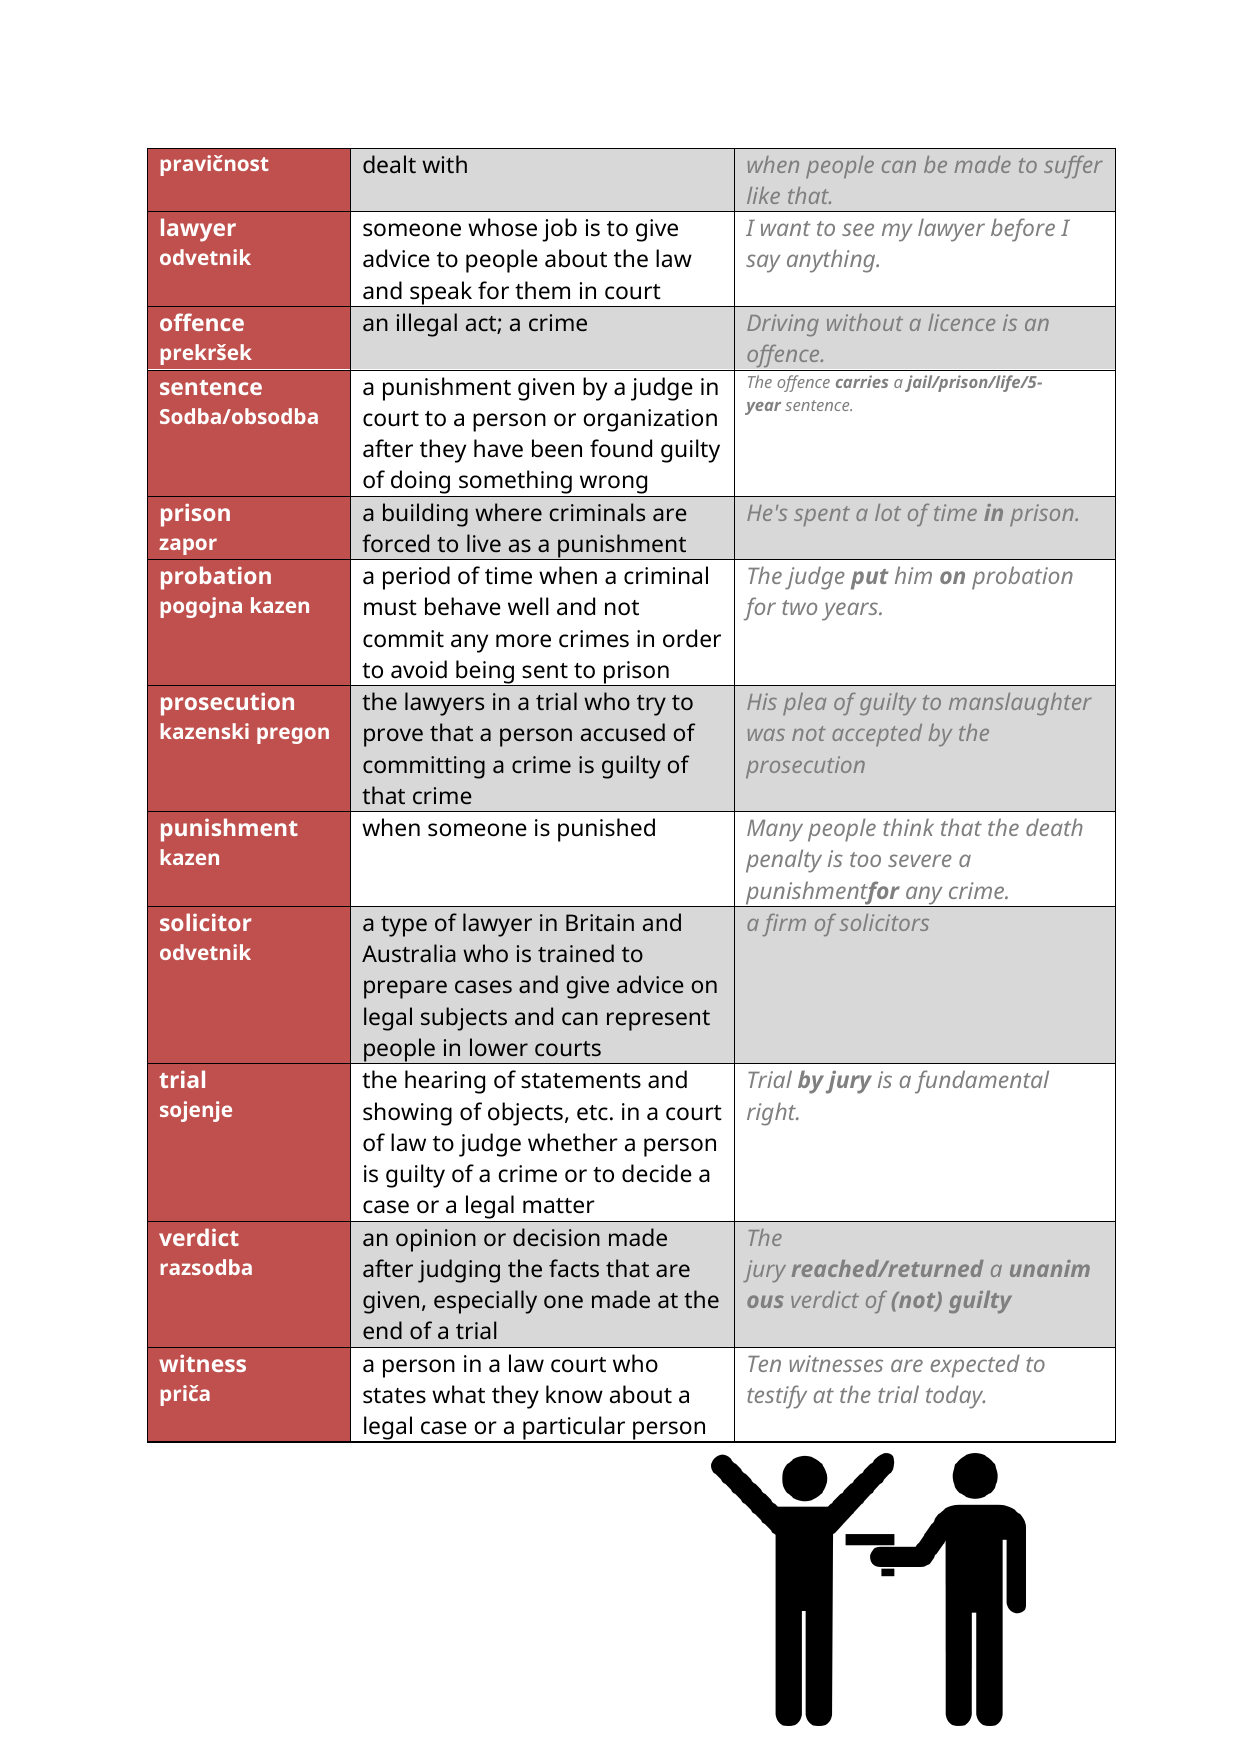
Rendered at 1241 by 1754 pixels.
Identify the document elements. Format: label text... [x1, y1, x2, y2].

table_cell when someone is punished [351, 812, 734, 906]
table_cell the lawyers in a trial who try to prove that a person accused of committing a crime is guilty of that crime [351, 686, 734, 811]
table_cell an opinion or decision made after judging the facts that are given, especially one made at the end of a trial [351, 1222, 734, 1347]
table_cell I want to see my lawyer before I say anything. [735, 212, 1115, 306]
table_cell trial sojenje [148, 1064, 350, 1221]
table_cell probation pogojna kazen [148, 560, 350, 685]
table_cell an illegal act; a crime [351, 307, 734, 369]
table_cell someone whose job is to give advice to people about the law and speak for them in court [351, 212, 734, 306]
table_cell a type of lawyer in Britain and Australia who is trained to prepare cases and give advice on legal subjects and can represent people in lower courts [351, 907, 734, 1063]
table_cell a period of time when a criminal must behave well and not commit any more crimes in order to avoid being sent to prison [351, 560, 734, 685]
table_cell the hearing of statements and showing of objects, etc. in a court of law to judge whether a person is guilty of a crime or to decide a case or a legal matter [351, 1064, 734, 1221]
table_cell Driving without a licence is an offence. [735, 307, 1115, 369]
table_cell offence prekršek [148, 307, 350, 369]
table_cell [735, 149, 1115, 211]
table_cell justice pravičnost [148, 149, 350, 211]
table_cell punishment kazen [148, 812, 350, 906]
table_cell prison zapor [148, 497, 350, 559]
table_cell Many people think that the death penalty is too severe a punishmentfor any crime. [735, 812, 1115, 906]
table_cell lawyer odvetnik [148, 212, 350, 306]
table_cell verdict razsodba [148, 1222, 350, 1347]
table_cell solicitor odvetnik [148, 907, 350, 1063]
table_cell witness priča [148, 1348, 350, 1441]
table_cell The judge put him on probation for two years. [735, 560, 1115, 685]
table_cell sentence Sodba/obsodba [148, 371, 350, 496]
table_cell Trial by jury is a fundamental right. [735, 1064, 1115, 1221]
table_cell He's spent a lot of time in prison. [735, 497, 1115, 559]
table_cell a firm of solicitors [735, 907, 1115, 1063]
table_cell a person in a law court who states what they know about a legal case or a particular person [351, 1348, 734, 1441]
table_cell prosecution kazenski pregon [148, 686, 350, 811]
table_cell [351, 149, 734, 211]
table_cell The jury reached/returned a unanimous verdict of (not) guilty [735, 1222, 1115, 1347]
table_cell a building where criminals are forced to live as a punishment [351, 497, 734, 559]
picture [711, 1453, 1026, 1726]
table_cell His plea of guilty to manslaughter was not accepted by the prosecution [735, 686, 1115, 811]
table_cell a punishment given by a judge in court to a person or organization after they have been found guilty of doing something wrong [351, 371, 734, 496]
table_cell Ten witnesses are expected to testify at the trial today. [735, 1348, 1115, 1441]
table_cell The offence carries a jail/prison/life/5-year sentence. [735, 371, 1115, 496]
